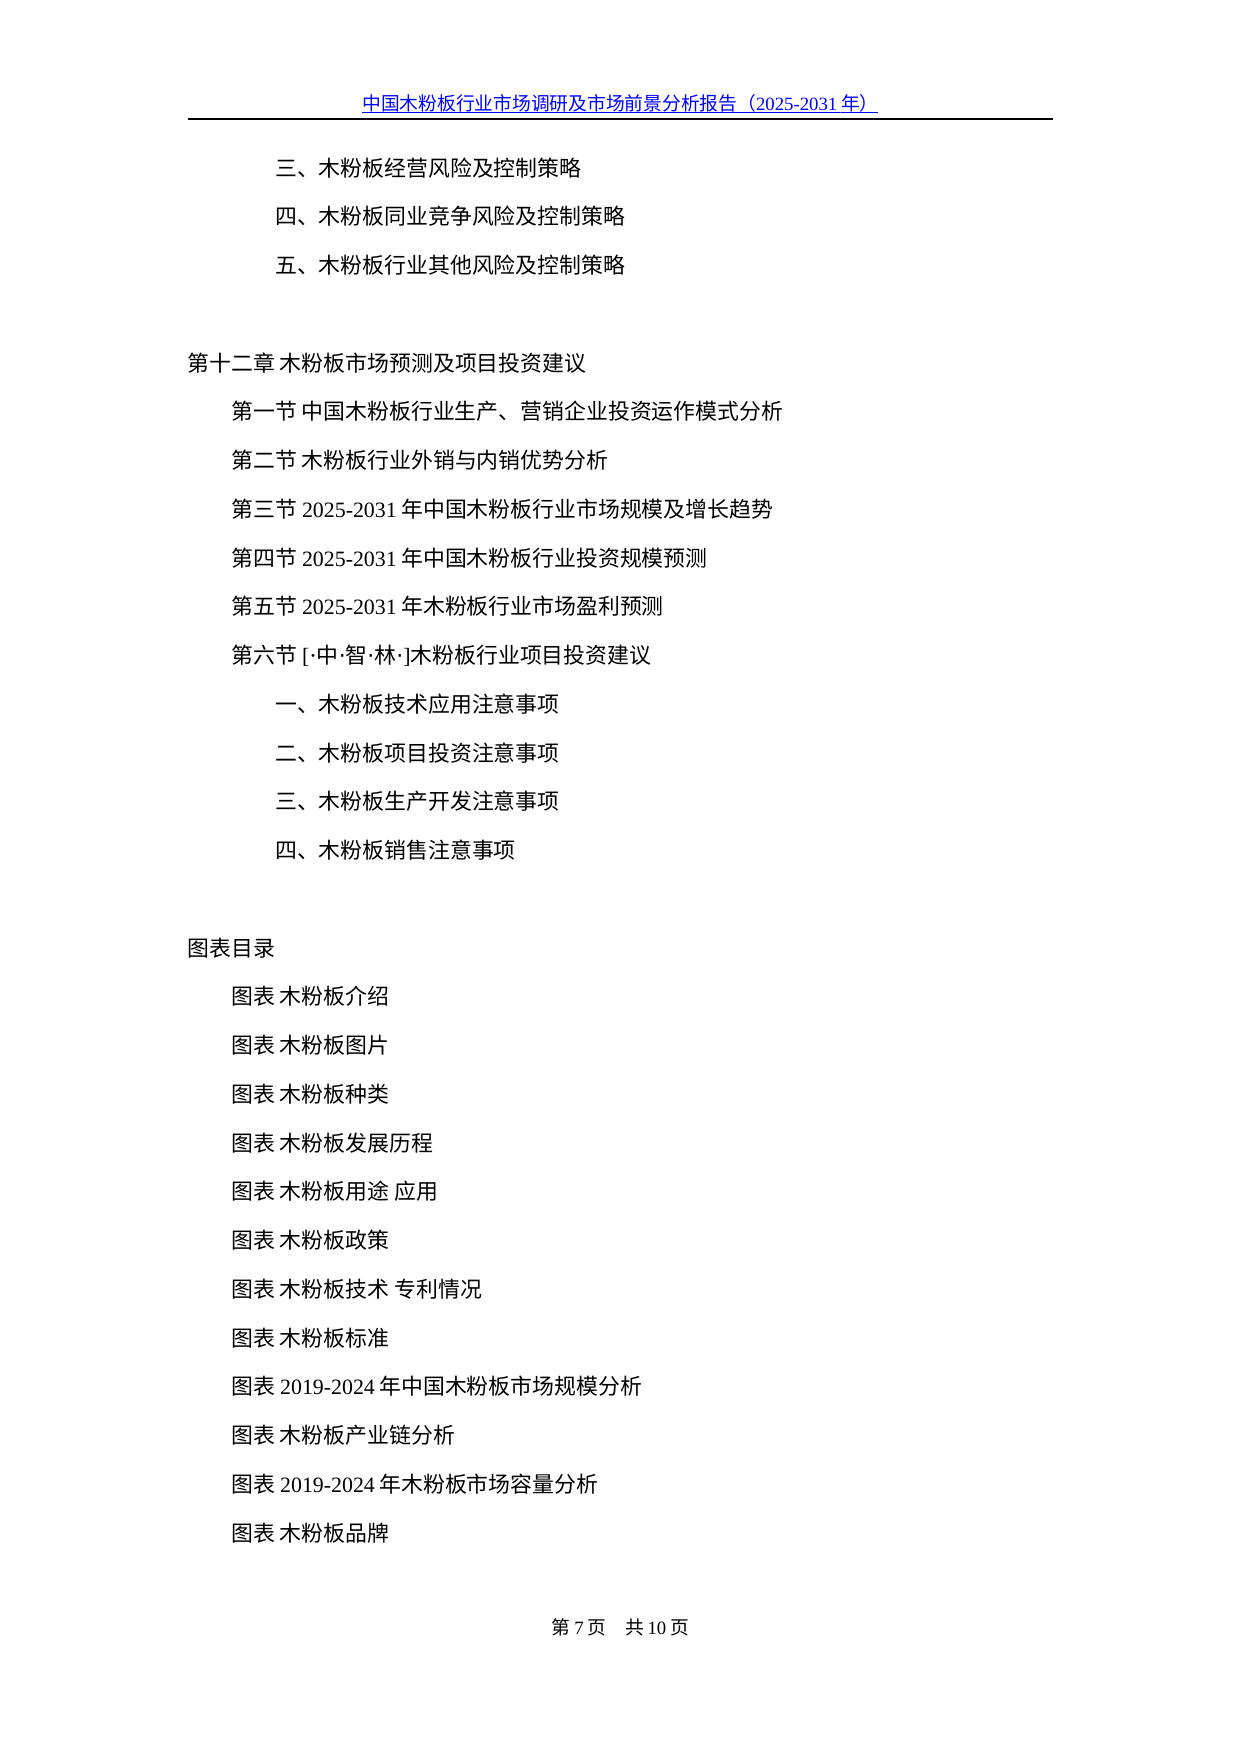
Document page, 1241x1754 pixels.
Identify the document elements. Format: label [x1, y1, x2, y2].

text [187, 150, 1053, 1548]
